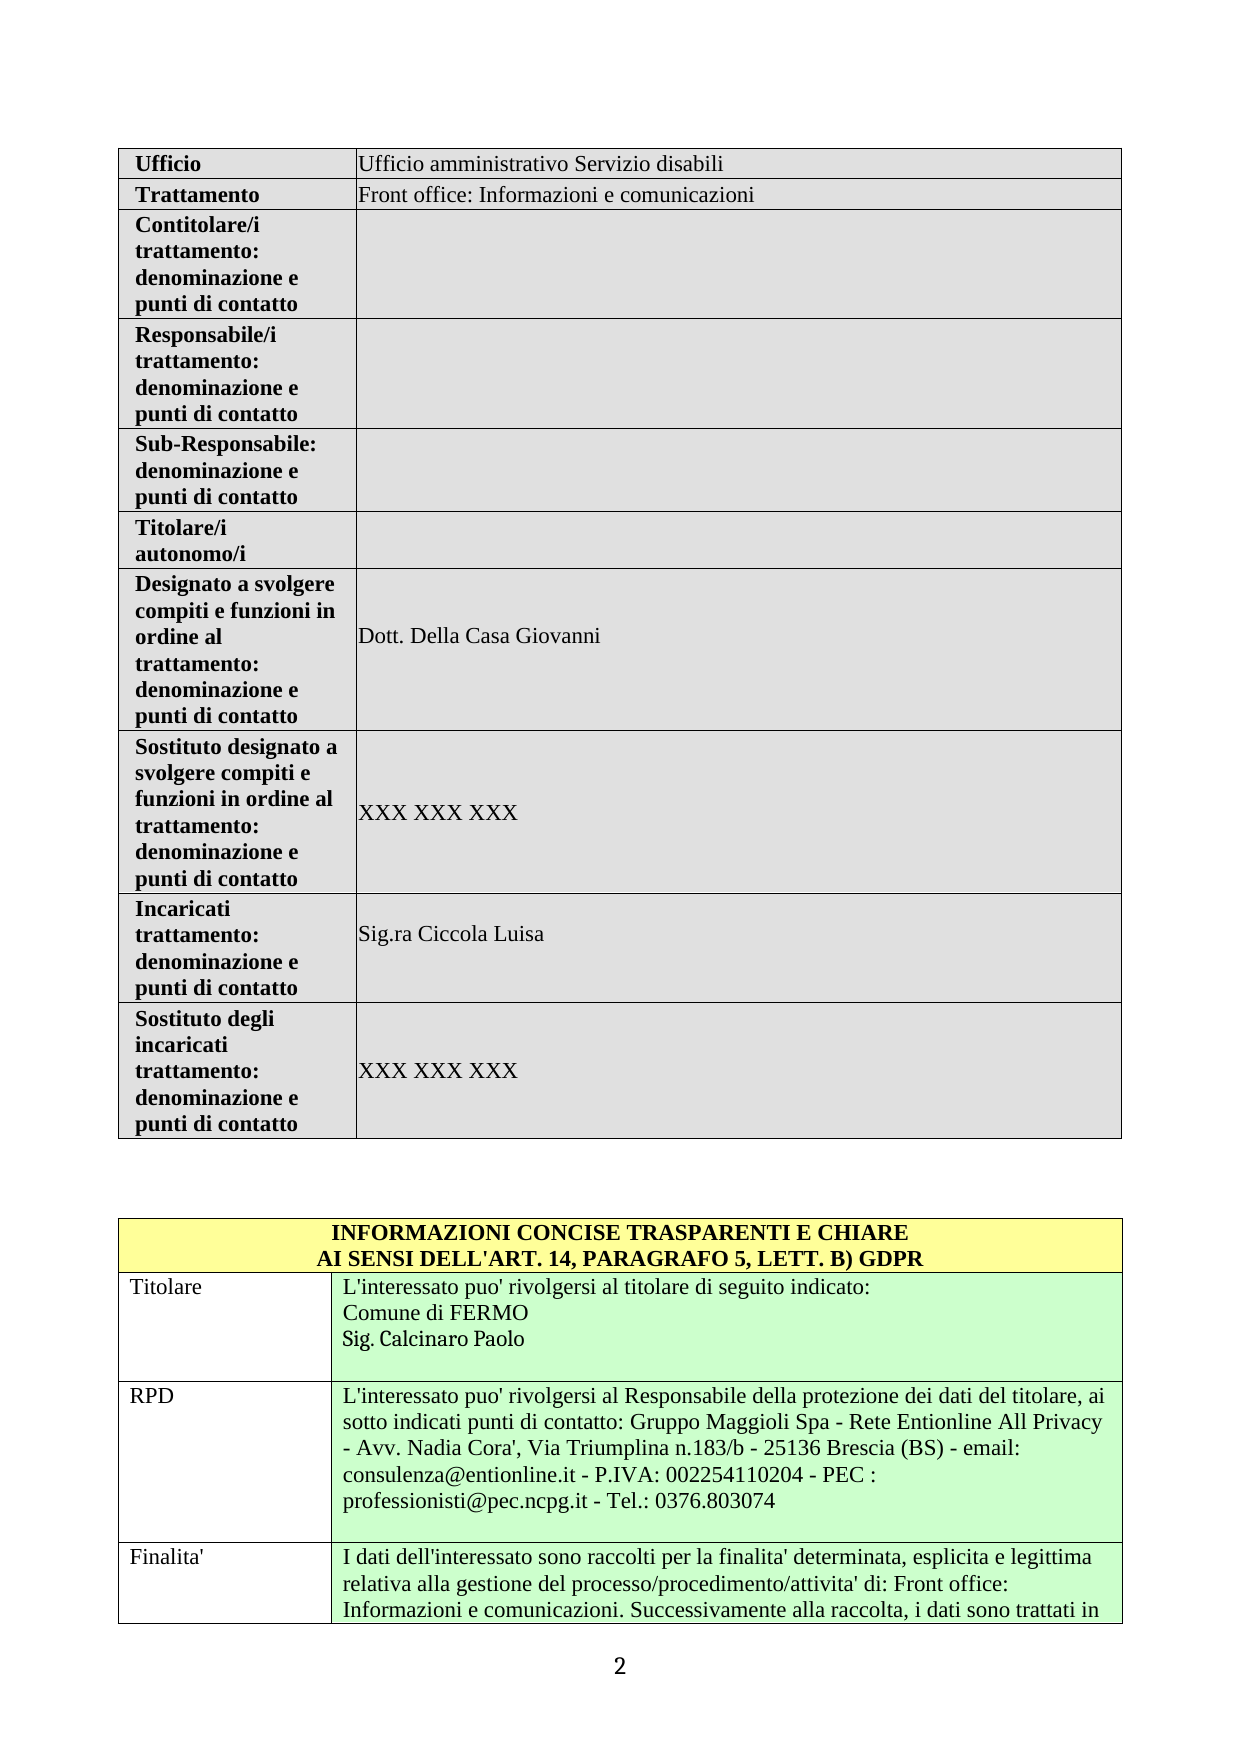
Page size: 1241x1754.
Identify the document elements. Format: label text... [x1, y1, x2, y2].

table_cell Titolare [119, 1273, 331, 1381]
table_cell RPD [119, 1382, 331, 1542]
table_cell [357, 210, 1121, 318]
table_cell Incaricati trattamento: denominazione e punti di contatto [119, 894, 356, 1002]
table_cell Sostituto designato a svolgere compiti e funzioni in ordine al trattamento: denominazione e punti di contatto [119, 731, 356, 892]
table_cell Ufficio [119, 149, 356, 178]
table_cell Sub-Responsabile: denominazione e punti di contatto [119, 429, 356, 511]
table_header INFORMAZIONI CONCISE TRASPARENTI E CHIARE AI SENSI DELL'ART. 14, PARAGRAFO 5, LETT. B) GDPR [119, 1219, 1122, 1272]
table_cell [357, 319, 1121, 428]
table_cell Responsabile/i trattamento: denominazione e punti di contatto [119, 319, 356, 428]
table_cell Contitolare/i trattamento: denominazione e punti di contatto [119, 210, 356, 318]
table_cell L'interessato puo' rivolgersi al Responsabile della protezione dei dati del titolare, ai sotto indicati punti di contatto: Gruppo Maggioli Spa - Rete Entionline All Privacy - Avv. Nadia Cora', Via Triumplina n.183/b - 25136 Brescia (BS) - email: consulenza@entionline.it - P.IVA: 002254110204 - PEC : professionisti@pec.ncpg.it - Tel.: 0376.803074 [332, 1382, 1122, 1542]
table_cell Sig.ra Ciccola Luisa [357, 894, 1121, 1002]
table_cell Sostituto degli incaricati trattamento: denominazione e punti di contatto [119, 1003, 356, 1138]
table_cell XXX XXX XXX [357, 1003, 1121, 1138]
table_cell [357, 429, 1121, 511]
table_cell Trattamento [119, 179, 356, 209]
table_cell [332, 1543, 1122, 1622]
table_cell Designato a svolgere compiti e funzioni in ordine al trattamento: denominazione e punti di contatto [119, 569, 356, 730]
table_cell Front office: Informazioni e comunicazioni [357, 179, 1121, 209]
table_cell XXX XXX XXX [357, 731, 1121, 892]
table_cell Titolare/i autonomo/i [119, 512, 356, 568]
table_cell Finalita' [119, 1543, 331, 1622]
table_cell Dott. Della Casa Giovanni [357, 569, 1121, 730]
table_cell L'interessato puo' rivolgersi al titolare di seguito indicato: Comune di FERMO Sig. Calcinaro Paolo [332, 1273, 1122, 1381]
table_cell [357, 512, 1121, 568]
table_cell Ufficio amministrativo Servizio disabili [357, 149, 1121, 178]
